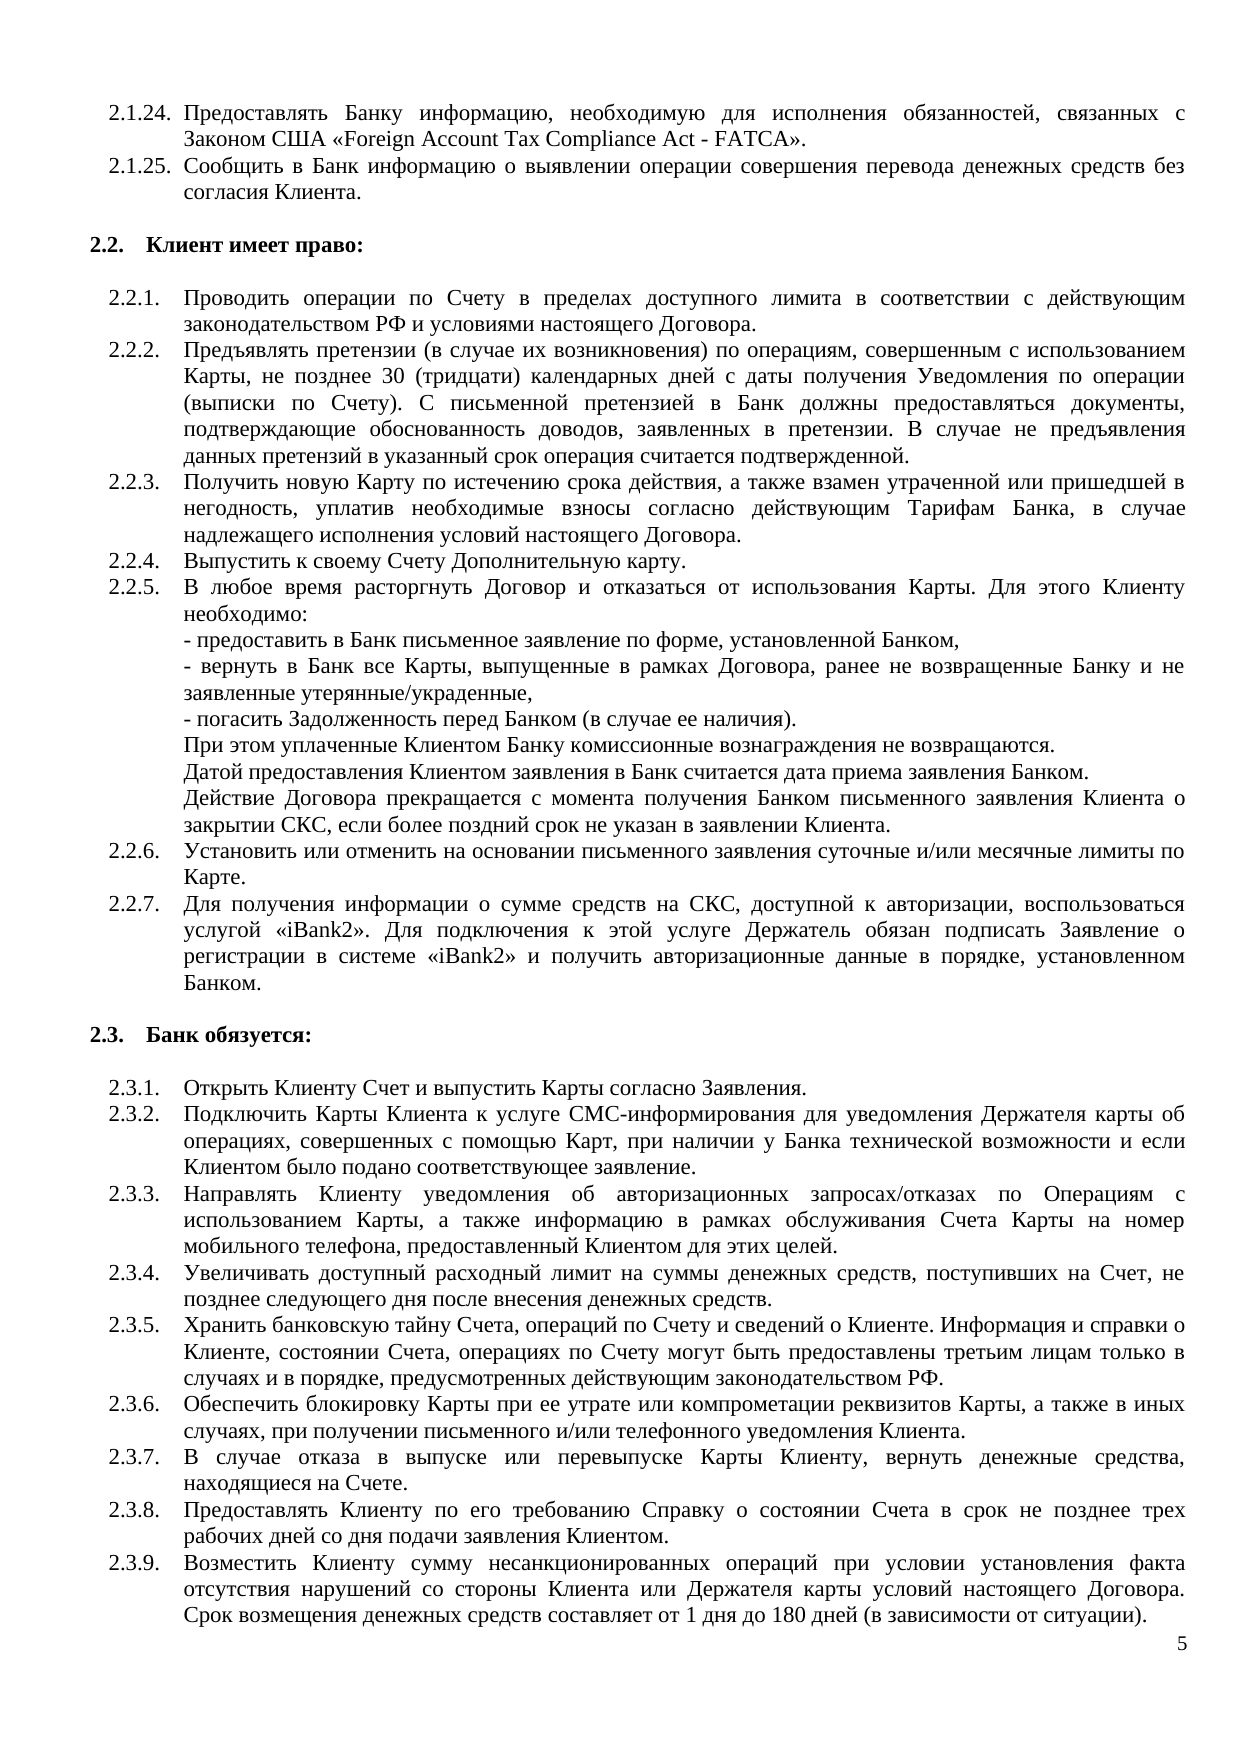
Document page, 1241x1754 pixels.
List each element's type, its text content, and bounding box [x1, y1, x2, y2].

list Проводить операции по Счету в пределах доступного лимита в соответствии с действующим законодательством РФ и условиями настоящего Договора. [108, 283, 1187, 336]
list Подключить Карты Клиента к услуге СМС-информирования для уведомления Держателя карты об операциях, совершенных с помощью Карт, при наличии у Банка технической возможности и если Клиентом было подано соответствующее заявление. [108, 1101, 1187, 1179]
list Сообщить в Банк информацию о выявлении операции совершения перевода денежных средств без согласия Клиента. [108, 152, 1187, 204]
list Датой предоставления Клиентом заявления в Банк считается дата приема заявления Банком. [183, 758, 1187, 784]
list Направлять Клиенту уведомления об авторизационных запросах/отказах по Операциям с использованием Карты, а также информацию в рамках обслуживания Счета Карты на номер мобильного телефона, предоставленный Клиентом для этих целей. [108, 1179, 1187, 1259]
list Установить или отменить на основании письменного заявления суточные и/или месячные лимиты по Карте. [108, 837, 1187, 890]
subtitle Банк обязуется: [89, 1021, 1187, 1048]
list Предоставлять Банку информацию, необходимую для исполнения обязанностей, связанных с Законом США «Foreign Account Tax Compliance Act - FATCA». [108, 99, 1187, 152]
list - предоставить в Банк письменное заявление по форме, установленной Банком, [183, 626, 1187, 652]
list Для получения информации о сумме средств на СКС, доступной к авторизации, воспользоваться услугой «iBank2». Для подключения к этой услуге Держатель обязан подписать Заявление о регистрации в системе «iBank2» и получить авторизационные данные в порядке, установленном Банком. [108, 890, 1187, 995]
list - погасить Задолженность перед Банком (в случае ее наличия). [183, 705, 1187, 732]
list Предъявлять претензии (в случае их возникновения) по операциям, совершенным с использованием Карты, не позднее 30 (тридцати) календарных дней с даты получения Уведомления по операции (выписки по Счету). С письменной претензией в Банк должны предоставляться документы, подтверждающие обоснованность доводов, заявленных в претензии. В случае не предъявления данных претензий в указанный срок операция считается подтвержденной. [108, 336, 1187, 468]
list Увеличивать доступный расходный лимит на суммы денежных средств, поступивших на Счет, не позднее следующего дня после внесения денежных средств. [108, 1259, 1187, 1311]
list Выпустить к своему Счету Дополнительную карту. [108, 547, 1187, 573]
list При этом уплаченные Клиентом Банку комиссионные вознаграждения не возвращаются. [183, 732, 1187, 758]
subtitle Клиент имеет право: [89, 231, 1187, 257]
list Открыть Клиенту Счет и выпустить Карты согласно Заявления. [108, 1074, 1187, 1101]
list Действие Договора прекращается с момента получения Банком письменного заявления Клиента о закрытии СКС, если более поздний срок не указан в заявлении Клиента. [183, 784, 1187, 837]
list В любое время расторгнуть Договор и отказаться от использования Карты. Для этого Клиенту необходимо: [108, 573, 1187, 626]
list Предоставлять Клиенту по его требованию Справку о состоянии Счета в срок не позднее трех рабочих дней со дня подачи заявления Клиентом. [108, 1496, 1187, 1548]
list - вернуть в Банк все Карты, выпущенные в рамках Договора, ранее не возвращенные Банку и не заявленные утерянные/украденные, [183, 652, 1187, 705]
list Получить новую Карту по истечению срока действия, а также взамен утраченной или пришедшей в негодность, уплатив необходимые взносы согласно действующим Тарифам Банка, в случае надлежащего исполнения условий настоящего Договора. [108, 468, 1187, 547]
list В случае отказа в выпуске или перевыпуске Карты Клиенту, вернуть денежные средства, находящиеся на Счете. [108, 1443, 1187, 1496]
list Хранить банковскую тайну Счета, операций по Счету и сведений о Клиенте. Информация и справки о Клиенте, состоянии Счета, операциях по Счету могут быть предоставлены третьим лицам только в случаях и в порядке, предусмотренных действующим законодательством РФ. [108, 1311, 1187, 1390]
list Возместить Клиенту сумму несанкционированных операций при условии установления факта отсутствия нарушений со стороны Клиента или Держателя карты условий настоящего Договора. Срок возмещения денежных средств составляет от 1 дня до 180 дней (в зависимости от ситуации). [108, 1548, 1187, 1628]
list Обеспечить блокировку Карты при ее утрате или компрометации реквизитов Карты, а также в иных случаях, при получении письменного и/или телефонного уведомления Клиента. [108, 1390, 1187, 1443]
